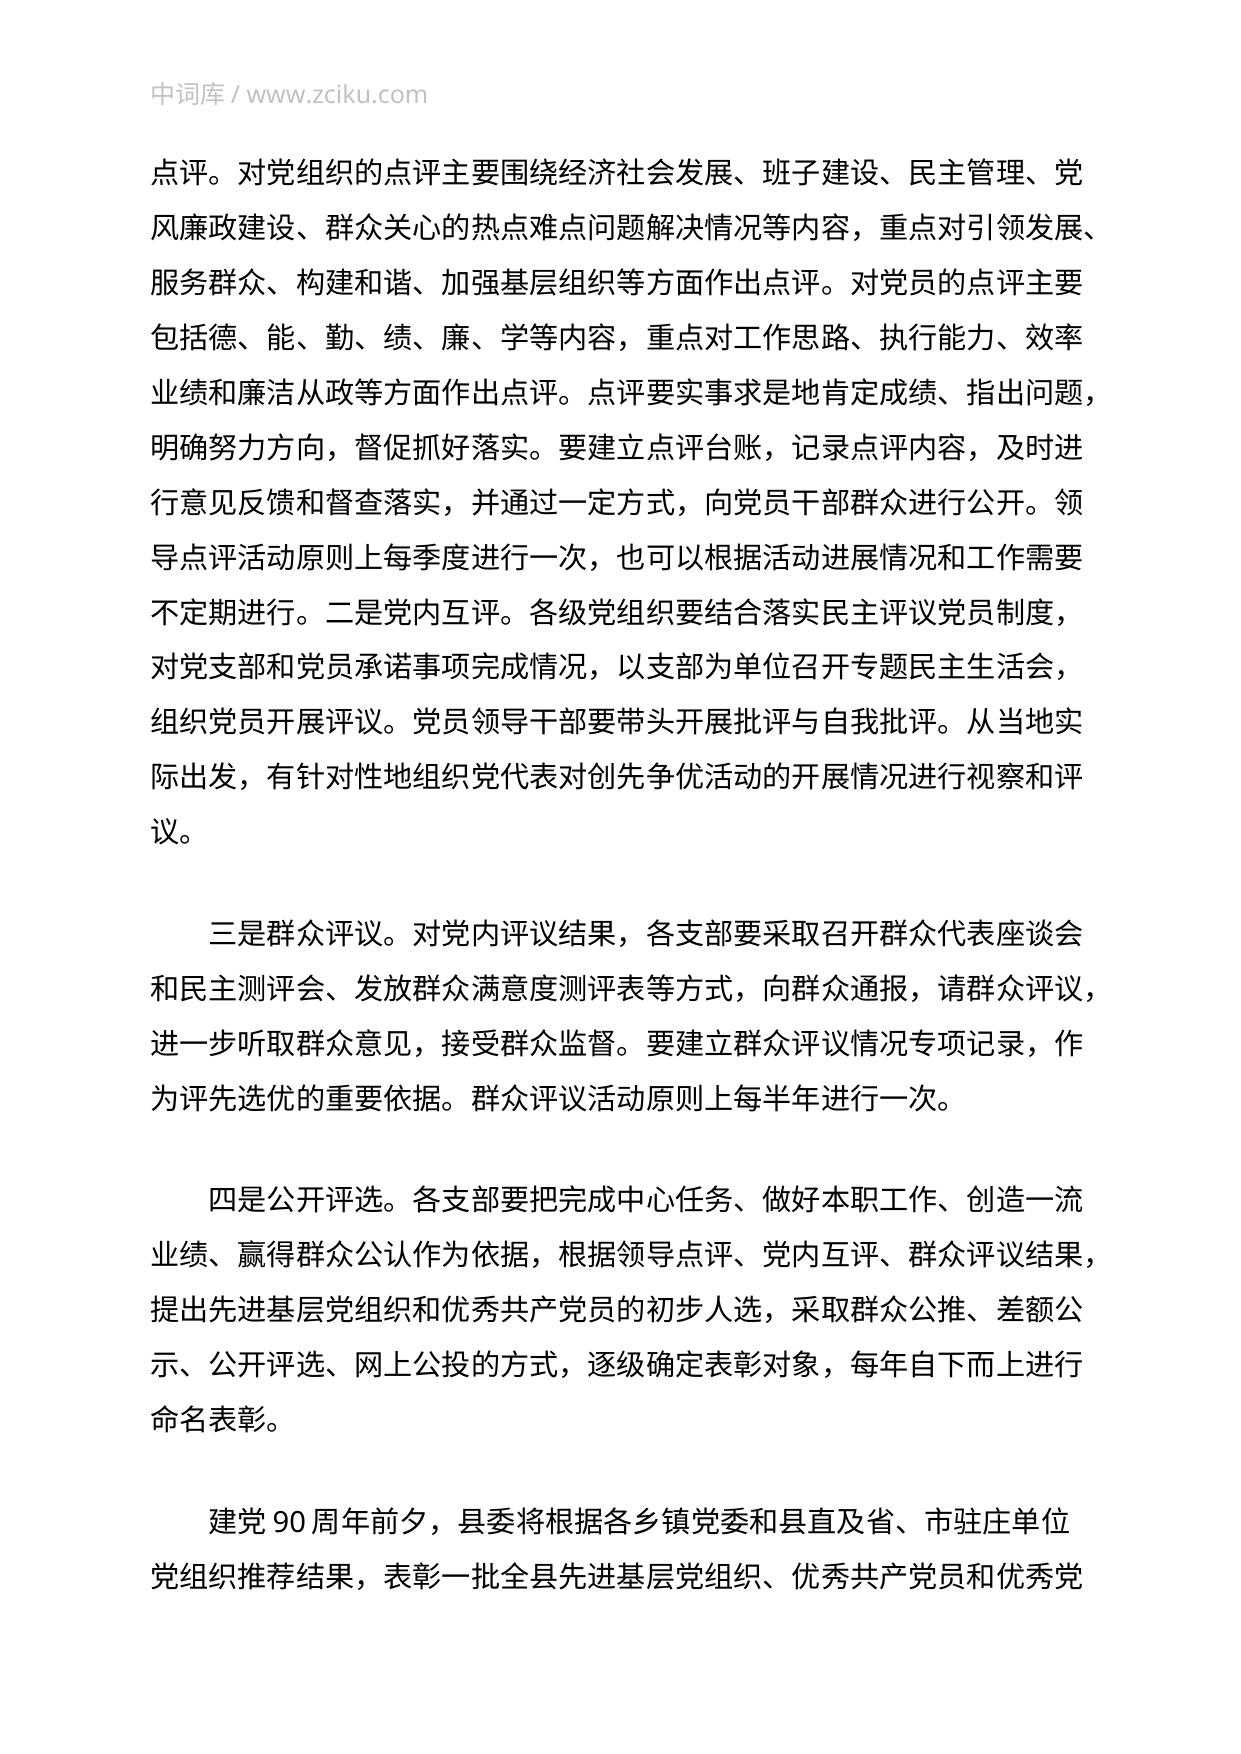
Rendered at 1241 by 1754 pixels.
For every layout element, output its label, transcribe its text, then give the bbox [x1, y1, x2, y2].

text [150, 150, 1090, 851]
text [150, 1498, 1090, 1596]
text 四是公开评选。各支部要把完成中心任务、做好本职工作、创造一流业绩、赢得群众公认作为依据，根据领导点评、党内互评、群众评议结果，提出先进基层党组织和优秀共产党员的初步人选，采取群众公推、差额公示、公开评选、网上公投的方式，逐级确定表彰对象，每年自下而上进行命名表彰。 [150, 1177, 1090, 1439]
text 三是群众评议。对党内评议结果，各支部要采取召开群众代表座谈会和民主测评会、发放群众满意度测评表等方式，向群众通报，请群众评议，进一步听取群众意见，接受群众监督。要建立群众评议情况专项记录，作为评先选优的重要依据。群众评议活动原则上每半年进行一次。 [150, 911, 1090, 1117]
